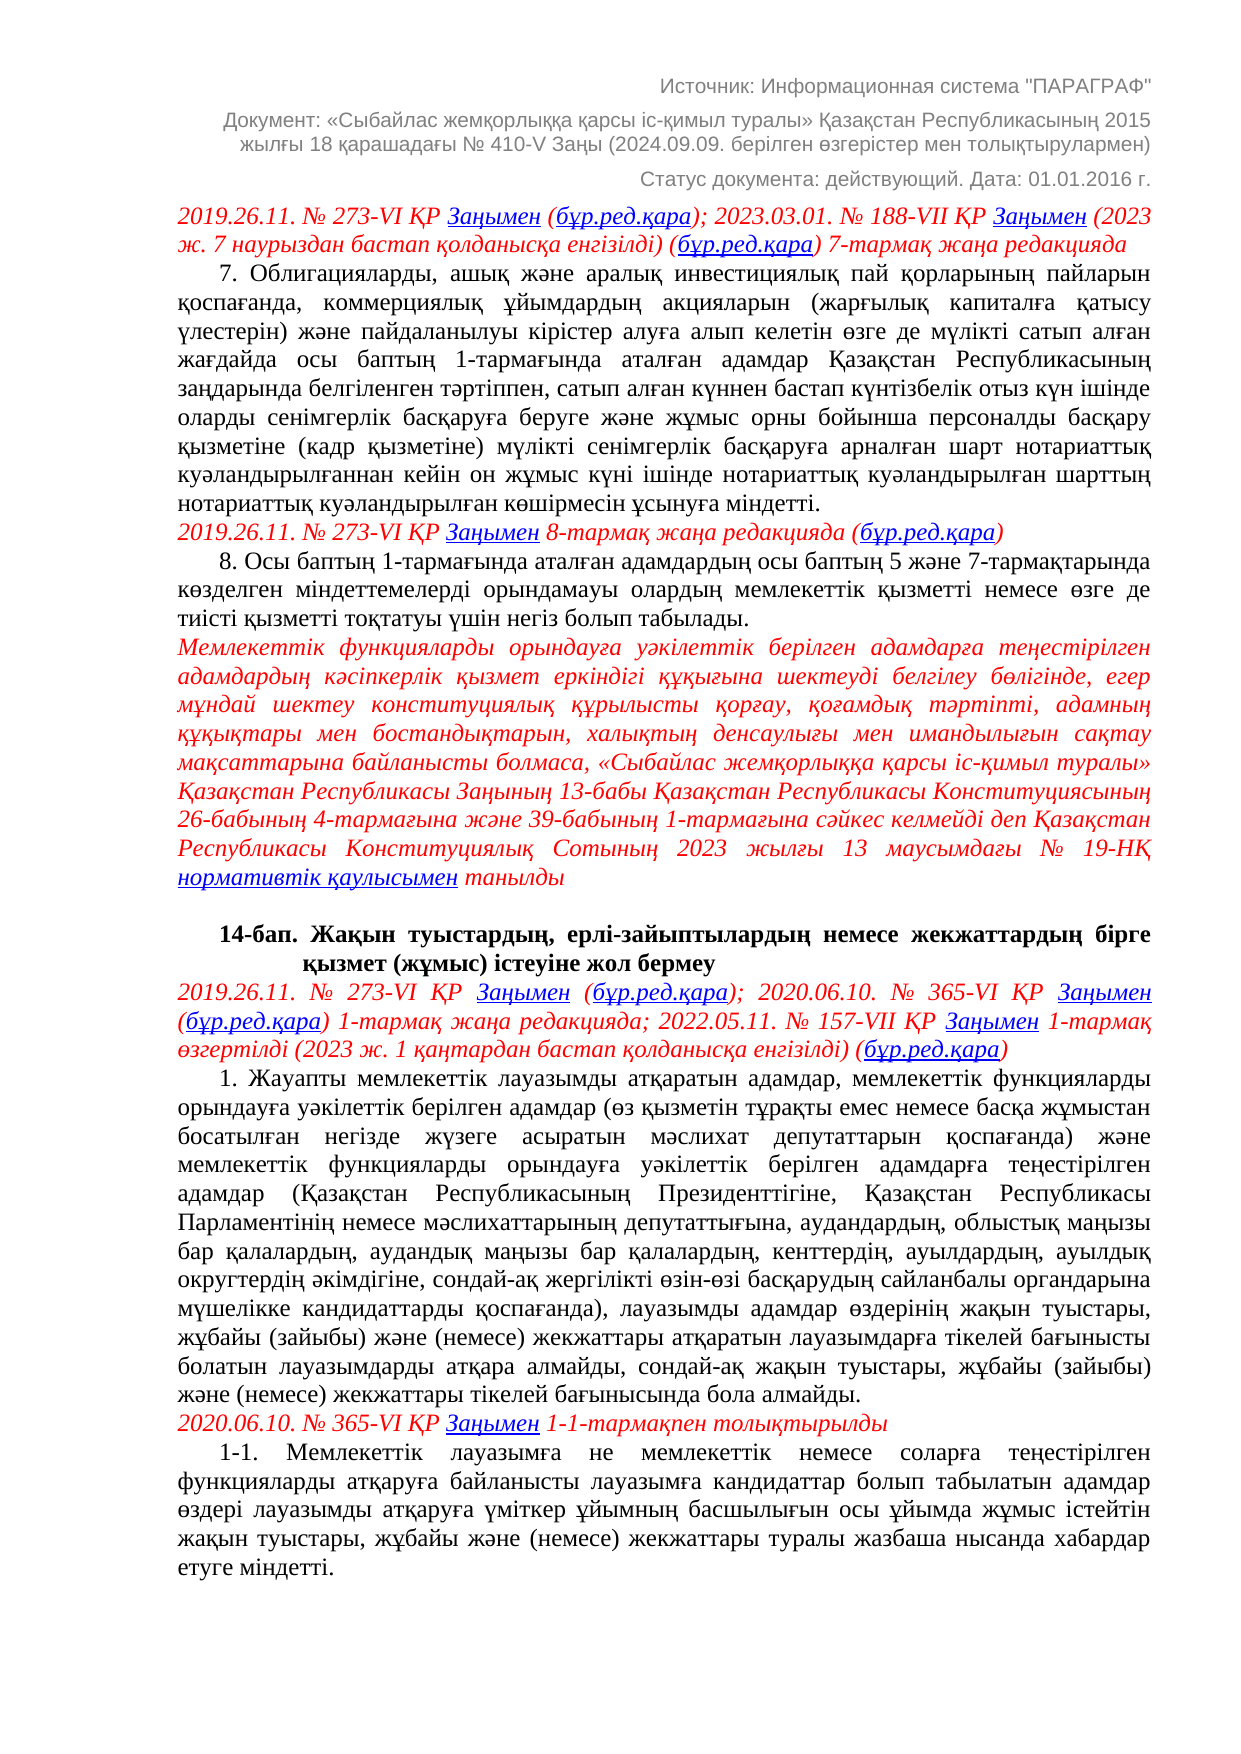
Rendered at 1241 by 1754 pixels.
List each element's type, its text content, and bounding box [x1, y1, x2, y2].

text 7. Облигацияларды, ашық және аралық инвестициялық пай қорларының пайларын қоспағанда, коммерциялық ұйымдардың акцияларын (жарғылық капиталға қатысу үлестерін) және пайдаланылуы кірістер алуға алып келетін өзге де мүлікті сатып алған жағдайда осы баптың 1-тармағында аталған адамдар Қазақстан Республикасының заңдарында белгіленген тәртіппен, сатып алған күннен бастап күнтізбелік отыз күн ішінде оларды сенімгерлік басқаруға беруге және жұмыс орны бойынша персоналды басқару қызметіне (кадр қызметіне) мүлікті сенімгерлік басқаруға арналған шарт нотариаттық куәландырылғаннан кейін он жұмыс күні ішінде нотариаттық куәландырылған шарттың нотариаттық куәландырылған көшірмесін ұсынуға міндетті. [177, 258, 1152, 517]
text Мемлекеттік функцияларды орындауға уәкілеттік берілген адамдарға теңестірілген адамдардың кәсіпкерлік қызмет еркіндігі құқығына шектеуді белгілеу бөлігінде, егер мұндай шектеу конституциялық құрылысты қорғау, қоғамдық тәртіпті, адамның құқықтары мен бостандықтарын, халықтың денсаулығы мен имандылығын сақтау мақсаттарына байланысты болмаса, «Сыбайлас жемқорлыққа қарсы іс-қимыл туралы» Қазақстан Республикасы Заңының 13-бабы Қазақстан Республикасы Конституциясының 26-бабының 4-тармағына және 39-бабының 1-тармағына сәйкес келмейді деп Қазақстан Республикасы Конституциялық Сотының 2023 жылғы 13 маусымдағы № 19-НҚ нормативтік қаулысымен танылды [177, 632, 1152, 891]
text 14-бап. Жақын туыстардың, ерлі-зайыптылардың немесе жекжаттардың бiрге қызмет (жұмыс) iстеуiне жол бермеу [219, 919, 1152, 977]
text 1. Жауапты мемлекеттік лауазымды атқаратын адамдар, мемлекеттік функцияларды орындауға уәкілеттік берілген адамдар (өз қызметін тұрақты емес немесе басқа жұмыстан босатылған негізде жүзеге асыратын мәслихат депутаттарын қоспағанда) және мемлекеттік функцияларды орындауға уәкілеттік берілген адамдарға теңестірілген адамдар (Қазақстан Республикасының Президенттігіне, Қазақстан Республикасы Парламентінің немесе мәслихаттарының депутаттығына, аудандардың, облыстық маңызы бар қалалардың, аудандық маңызы бар қалалардың, кенттердің, ауылдардың, ауылдық округтердің әкімдігіне, сондай-ақ жергілікті өзін-өзі басқарудың сайланбалы органдарына мүшелікке кандидаттарды қоспағанда), лауазымды адамдар өздерінің жақын туыстары, жұбайы (зайыбы) және (немесе) жекжаттары атқаратын лауазымдарға тікелей бағынысты болатын лауазымдарды атқара алмайды, сондай-ақ жақын туыстары, жұбайы (зайыбы) және (немесе) жекжаттары тікелей бағынысында бола алмайды. [177, 1063, 1152, 1408]
text 2019.26.11. № 273-VІ ҚР Заңымен 8-тармақ жаңа редакцияда (бұр.ред.қара) [177, 517, 1152, 546]
text 2019.26.11. № 273-VІ ҚР Заңымен (бұр.ред.қара); 2023.03.01. № 188-VІІ ҚР Заңымен (2023 ж. 7 наурыздан бастап қолданысқа енгізілді) (бұр.ред.қара) 7-тармақ жаңа редакцияда [177, 201, 1152, 258]
text 2020.06.10. № 365-VІ ҚР Заңымен 1-1-тармақпен толықтырылды [177, 1408, 1152, 1437]
text 2019.26.11. № 273-VІ ҚР Заңымен (бұр.ред.қара); 2020.06.10. № 365-VІ ҚР Заңымен (бұр.ред.қара) 1-тармақ жаңа редакцияда; 2022.05.11. № 157-VII ҚР Заңымен 1-тармақ өзгертілді (2023 ж. 1 қаңтардан бастап қолданысқа енгізілді) (бұр.ред.қара) [177, 977, 1152, 1063]
text 8. Осы баптың 1-тармағында аталған адамдардың осы баптың 5 және 7-тармақтарында көзделген міндеттемелерді орындамауы олардың мемлекеттік қызметті немесе өзге де тиісті қызметті тоқтатуы үшін негіз болып табылады. [177, 546, 1152, 632]
text 1-1. Мемлекеттік лауазымға не мемлекеттік немесе соларға теңестірілген функцияларды атқаруға байланысты лауазымға кандидаттар болып табылатын адамдар өздері лауазымды атқаруға үміткер ұйымның басшылығын осы ұйымда жұмыс істейтін жақын туыстары, жұбайы және (немесе) жекжаттары туралы жазбаша нысанда хабардар етуге міндетті. [177, 1437, 1152, 1581]
